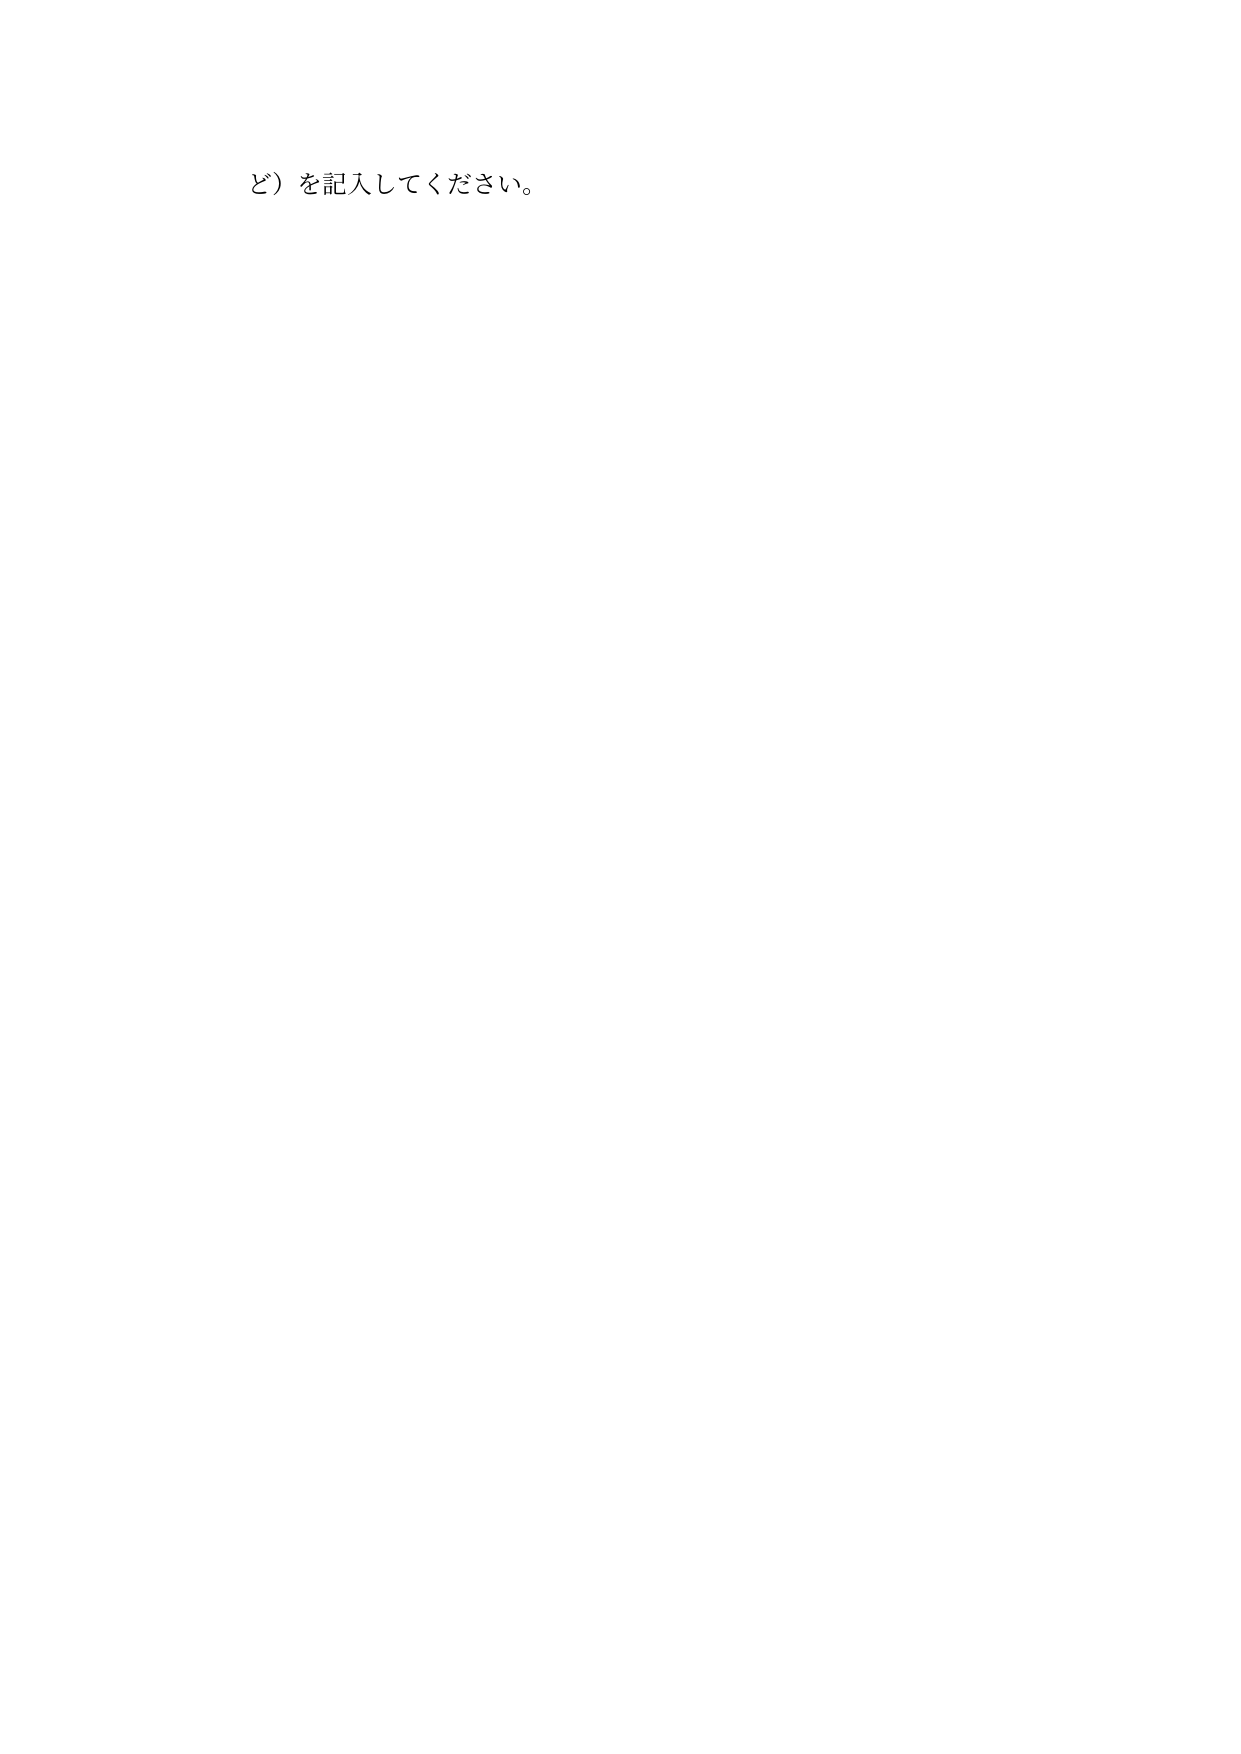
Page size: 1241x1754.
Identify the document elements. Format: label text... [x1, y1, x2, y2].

text ど）を記入してください。 [148, 164, 1092, 202]
